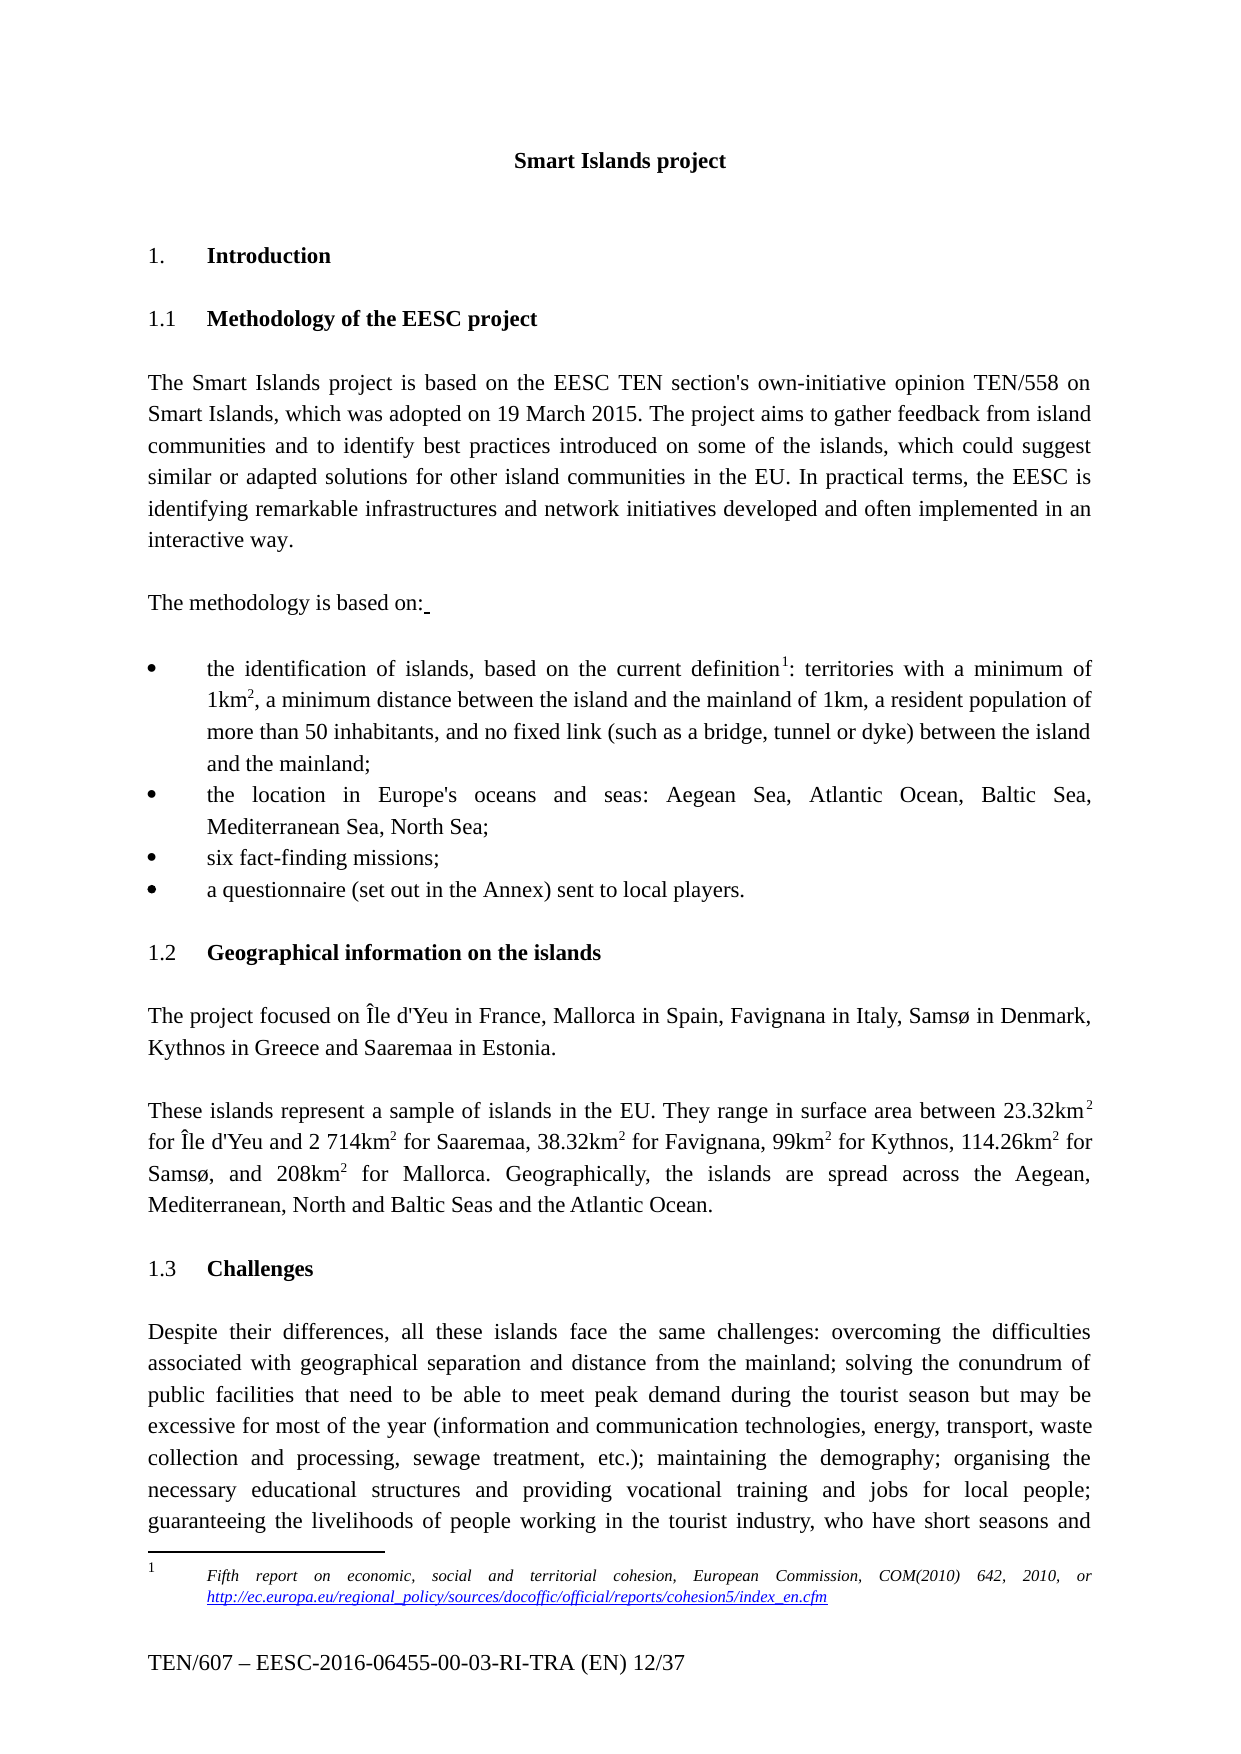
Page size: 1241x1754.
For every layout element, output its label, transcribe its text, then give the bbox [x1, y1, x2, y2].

list a questionnaire (set out in the Annex) sent to local players. [148, 876, 1093, 902]
subtitle Geographical information on the islands [148, 939, 1093, 965]
text The methodology is based on: [148, 589, 1093, 616]
subtitle Introduction [148, 242, 1093, 269]
list the location in Europe's oceans and seas: Aegean Sea, Atlantic Ocean, Baltic Sea, Mediterranean Sea, North Sea; [148, 781, 1093, 839]
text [148, 1318, 1093, 1533]
text The project focused on Île d'Yeu in France, Mallorca in Spain, Favignana in Italy, Samsø in Denmark, Kythnos in Greece and Saaremaa in Estonia. [148, 1002, 1093, 1060]
list the identification of islands, based on the current definition: territories with a minimum of 1km2, a minimum distance between the island and the mainland of 1km, a resident population of more than 50 inhabitants, and no fixed link (such as a bridge, tunnel or dyke) between the island and the mainland; [148, 653, 1093, 776]
text The Smart Islands project is based on the EESC TEN section's own-initiative opinion TEN/558 on Smart Islands, which was adopted on 19 March 2015. The project aims to gather feedback from island communities and to identify best practices introduced on some of the islands, which could suggest similar or adapted solutions for other island communities in the EU. In practical terms, the EESC is identifying remarkable infrastructures and network initiatives developed and often implemented in an interactive way. [148, 368, 1093, 553]
text These islands represent a sample of islands in the EU. They range in surface area between 23.32km2 for Île d'Yeu and 2 714km2 for Saaremaa, 38.32km2 for Favignana, 99km2 for Kythnos, 114.26km2 for Samsø, and 208km2 for Mallorca. Geographically, the islands are spread across the Aegean, Mediterranean, North and Baltic Seas and the Atlantic Ocean. [148, 1097, 1093, 1218]
text Smart Islands project [148, 148, 1093, 174]
subtitle Challenges [148, 1255, 1093, 1281]
list six fact-finding missions; [148, 844, 1093, 871]
subtitle Methodology of the EESC project [148, 305, 1093, 332]
